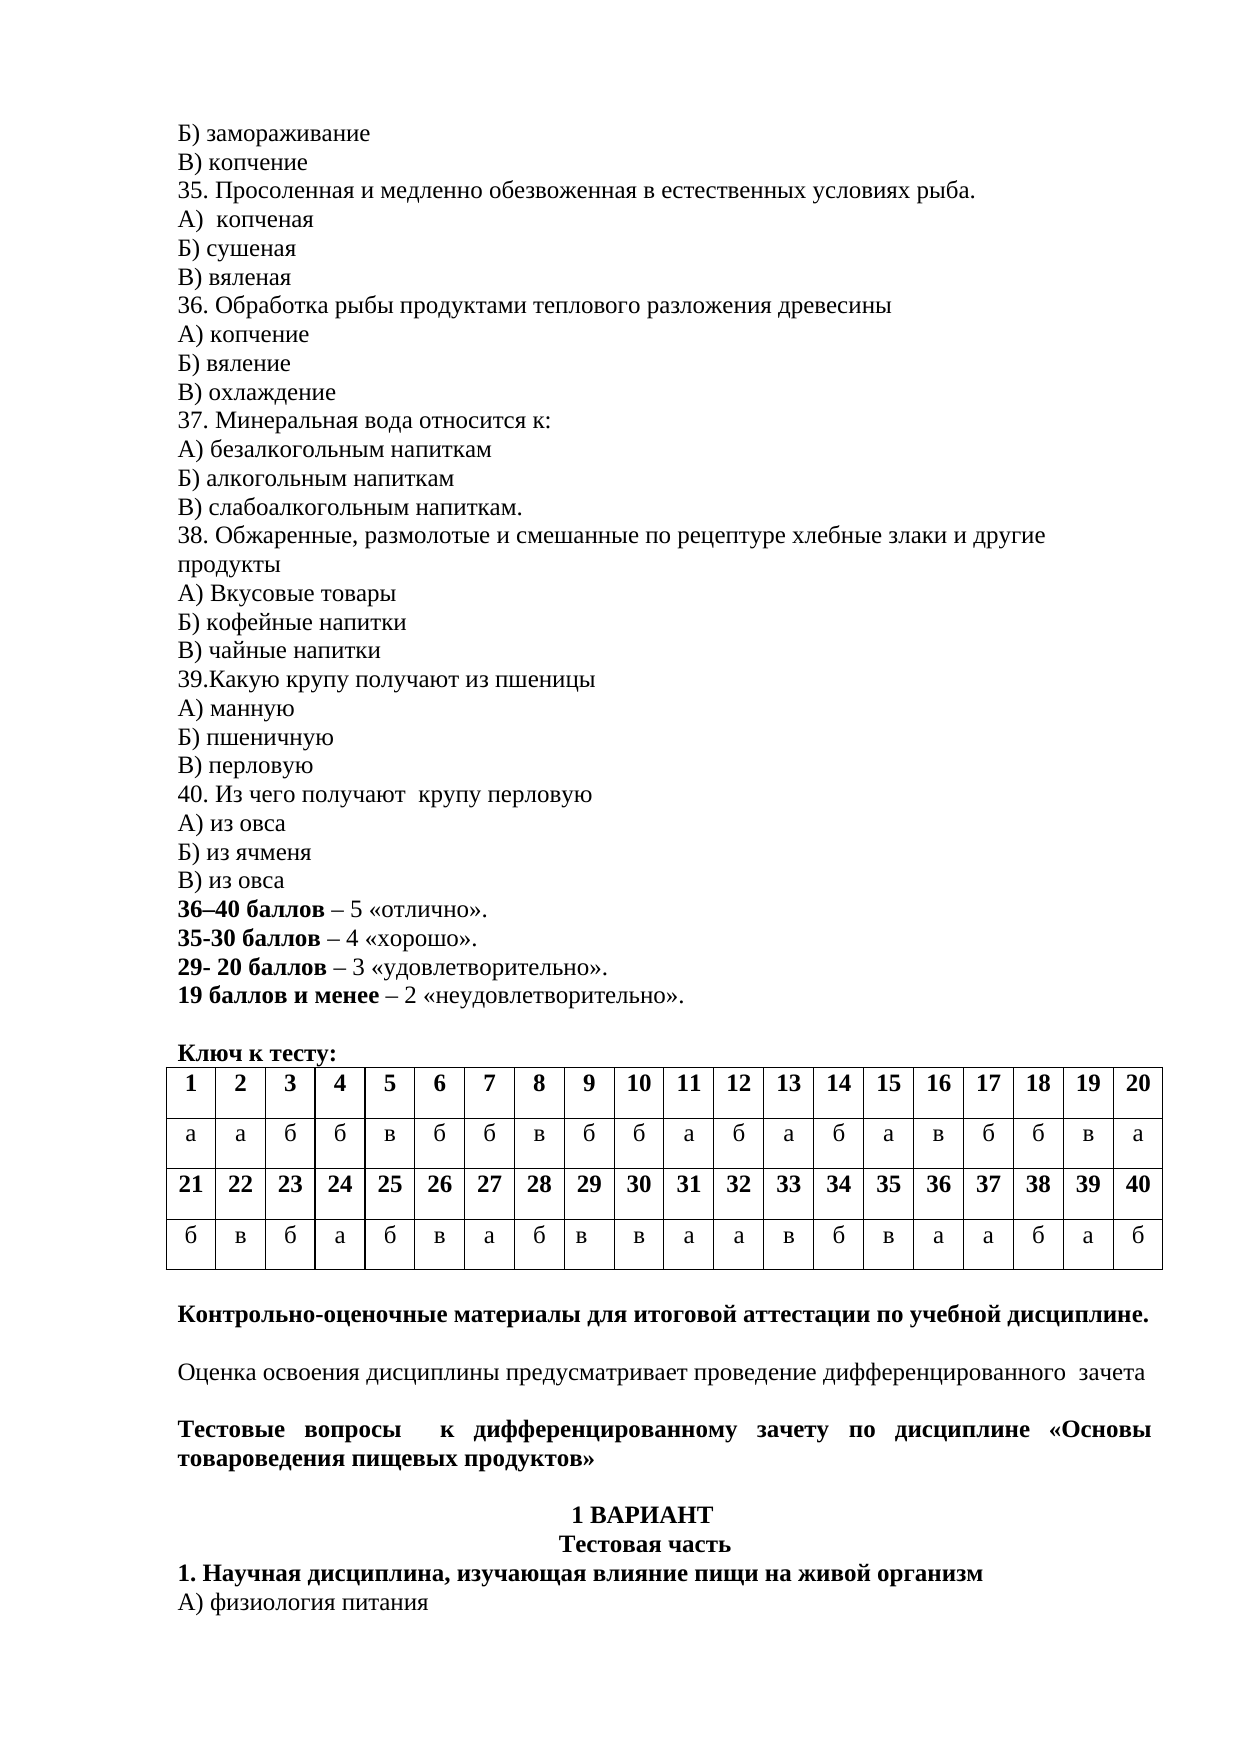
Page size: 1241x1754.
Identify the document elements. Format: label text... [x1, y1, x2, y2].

table_cell б [814, 1220, 863, 1269]
table_cell б [266, 1119, 314, 1168]
table_cell а [864, 1119, 913, 1168]
text В) охлаждение [177, 377, 1152, 406]
table_cell б [415, 1119, 464, 1168]
table_cell б [366, 1220, 414, 1269]
text А) Вкусовые товары [177, 578, 1152, 607]
table_header 4 [316, 1068, 364, 1117]
table_cell а [316, 1220, 364, 1269]
text Б) пшеничную [177, 722, 1152, 751]
table_cell 30 [615, 1169, 663, 1219]
table_cell б [515, 1220, 564, 1269]
table_cell а [964, 1220, 1013, 1269]
table_cell б [615, 1119, 663, 1168]
table_cell а [167, 1119, 215, 1168]
table_cell 27 [465, 1169, 514, 1219]
table_cell а [1114, 1119, 1162, 1168]
table_cell 24 [316, 1169, 364, 1219]
table_cell б [1014, 1220, 1063, 1269]
table_cell б [565, 1119, 614, 1168]
table_cell в [864, 1220, 913, 1269]
text 40. Из чего получают крупу перловую [177, 779, 1152, 808]
text Б) кофейные напитки [177, 607, 1152, 636]
table_header 1 [167, 1068, 215, 1117]
table_cell в [515, 1119, 564, 1168]
table_header 2 [216, 1068, 265, 1117]
text 35-30 баллов – 4 «хорошо». [177, 923, 1152, 952]
text 38. Обжаренные, размолотые и смешанные по рецептуре хлебные злаки и другие продукты [177, 521, 1152, 578]
table_cell а [764, 1119, 813, 1168]
text 37. Минеральная вода относится к: [177, 406, 1152, 434]
table_header 6 [415, 1068, 464, 1117]
table_cell в [615, 1220, 663, 1269]
table_cell а [664, 1119, 713, 1168]
table_cell в [415, 1220, 464, 1269]
table_header 12 [714, 1068, 763, 1117]
table_cell в [366, 1119, 414, 1168]
table_cell а [465, 1220, 514, 1269]
text В) вяленая [177, 262, 1152, 291]
text Ключ к тесту: [177, 1038, 1152, 1067]
table_cell 39 [1064, 1169, 1113, 1219]
text Тестовая часть [177, 1529, 1152, 1558]
table_cell 33 [764, 1169, 813, 1219]
table_cell 40 [1114, 1169, 1162, 1219]
text 1. Научная дисциплина, изучающая влияние пищи на живой организм [177, 1558, 1152, 1587]
table_cell в [1064, 1119, 1113, 1168]
table_cell б [1014, 1119, 1063, 1168]
table_cell а [664, 1220, 713, 1269]
table_cell 29 [565, 1169, 614, 1219]
table_header 5 [366, 1068, 414, 1117]
table_cell 26 [415, 1169, 464, 1219]
text В) слабоалкогольным напиткам. [177, 492, 1152, 521]
table_cell а [1064, 1220, 1113, 1269]
table_cell б [814, 1119, 863, 1168]
table_cell в [565, 1220, 614, 1269]
text Б) сушеная [177, 233, 1152, 262]
text В) перловую [177, 751, 1152, 779]
table_header 8 [515, 1068, 564, 1117]
table_header 20 [1114, 1068, 1162, 1117]
table_header 3 [266, 1068, 314, 1117]
table_cell а [914, 1220, 963, 1269]
table_cell б [1114, 1220, 1162, 1269]
table_cell 37 [964, 1169, 1013, 1219]
text А) копчение [177, 319, 1152, 348]
table_header 7 [465, 1068, 514, 1117]
table_header 13 [764, 1068, 813, 1117]
table_cell 31 [664, 1169, 713, 1219]
table_cell 22 [216, 1169, 265, 1219]
text Тестовые вопросы к дифференцированному зачету по дисциплине «Основы товароведения пищевых продуктов» [177, 1414, 1152, 1472]
table_header 9 [565, 1068, 614, 1117]
text А) из овса [177, 808, 1152, 837]
text А) манную [177, 693, 1152, 722]
table_cell в [216, 1220, 265, 1269]
table_cell 34 [814, 1169, 863, 1219]
table_cell 28 [515, 1169, 564, 1219]
table_header 15 [864, 1068, 913, 1117]
text В) копчение [177, 147, 1152, 176]
text А) физиология питания [177, 1587, 1152, 1615]
table_cell 35 [864, 1169, 913, 1219]
table_cell б [714, 1119, 763, 1168]
text А) копченая [177, 204, 1152, 233]
table_cell б [964, 1119, 1013, 1168]
text 39.Какую крупу получают из пшеницы [177, 664, 1152, 693]
table_header 10 [615, 1068, 663, 1117]
table_header 17 [964, 1068, 1013, 1117]
text 35. Просоленная и медленно обезвоженная в естественных условиях рыба. [177, 176, 1152, 204]
table_cell в [764, 1220, 813, 1269]
text А) безалкогольным напиткам [177, 434, 1152, 463]
table_cell 32 [714, 1169, 763, 1219]
table_cell 21 [167, 1169, 215, 1219]
text Оценка освоения дисциплины предусматривает проведение дифференцированного зачета [177, 1357, 1152, 1385]
text Б) замораживание [177, 118, 1152, 147]
text 1 ВАРИАНТ [177, 1500, 1152, 1529]
table_header 18 [1014, 1068, 1063, 1117]
table_header 16 [914, 1068, 963, 1117]
text В) чайные напитки [177, 636, 1152, 664]
table_cell 25 [366, 1169, 414, 1219]
text Б) вяление [177, 348, 1152, 377]
table_cell 36 [914, 1169, 963, 1219]
table_header 11 [664, 1068, 713, 1117]
table_cell б [316, 1119, 364, 1168]
table_header 14 [814, 1068, 863, 1117]
table_cell а [216, 1119, 265, 1168]
table_cell 38 [1014, 1169, 1063, 1219]
text 19 баллов и менее – 2 «неудовлетворительно». [177, 981, 1152, 1009]
table_cell б [167, 1220, 215, 1269]
table_cell 23 [266, 1169, 314, 1219]
text 36–40 баллов – 5 «отлично». [177, 894, 1152, 923]
text 29- 20 баллов – 3 «удовлетворительно». [177, 952, 1152, 981]
table_cell в [914, 1119, 963, 1168]
text Контрольно-оценочные материалы для итоговой аттестации по учебной дисциплине. [177, 1299, 1152, 1328]
table_cell а [714, 1220, 763, 1269]
text Б) алкогольным напиткам [177, 463, 1152, 492]
text Б) из ячменя [177, 837, 1152, 866]
text 36. Обработка рыбы продуктами теплового разложения древесины [177, 291, 1152, 319]
table_cell б [465, 1119, 514, 1168]
table_header 19 [1064, 1068, 1113, 1117]
text В) из овса [177, 866, 1152, 894]
table_cell б [266, 1220, 314, 1269]
